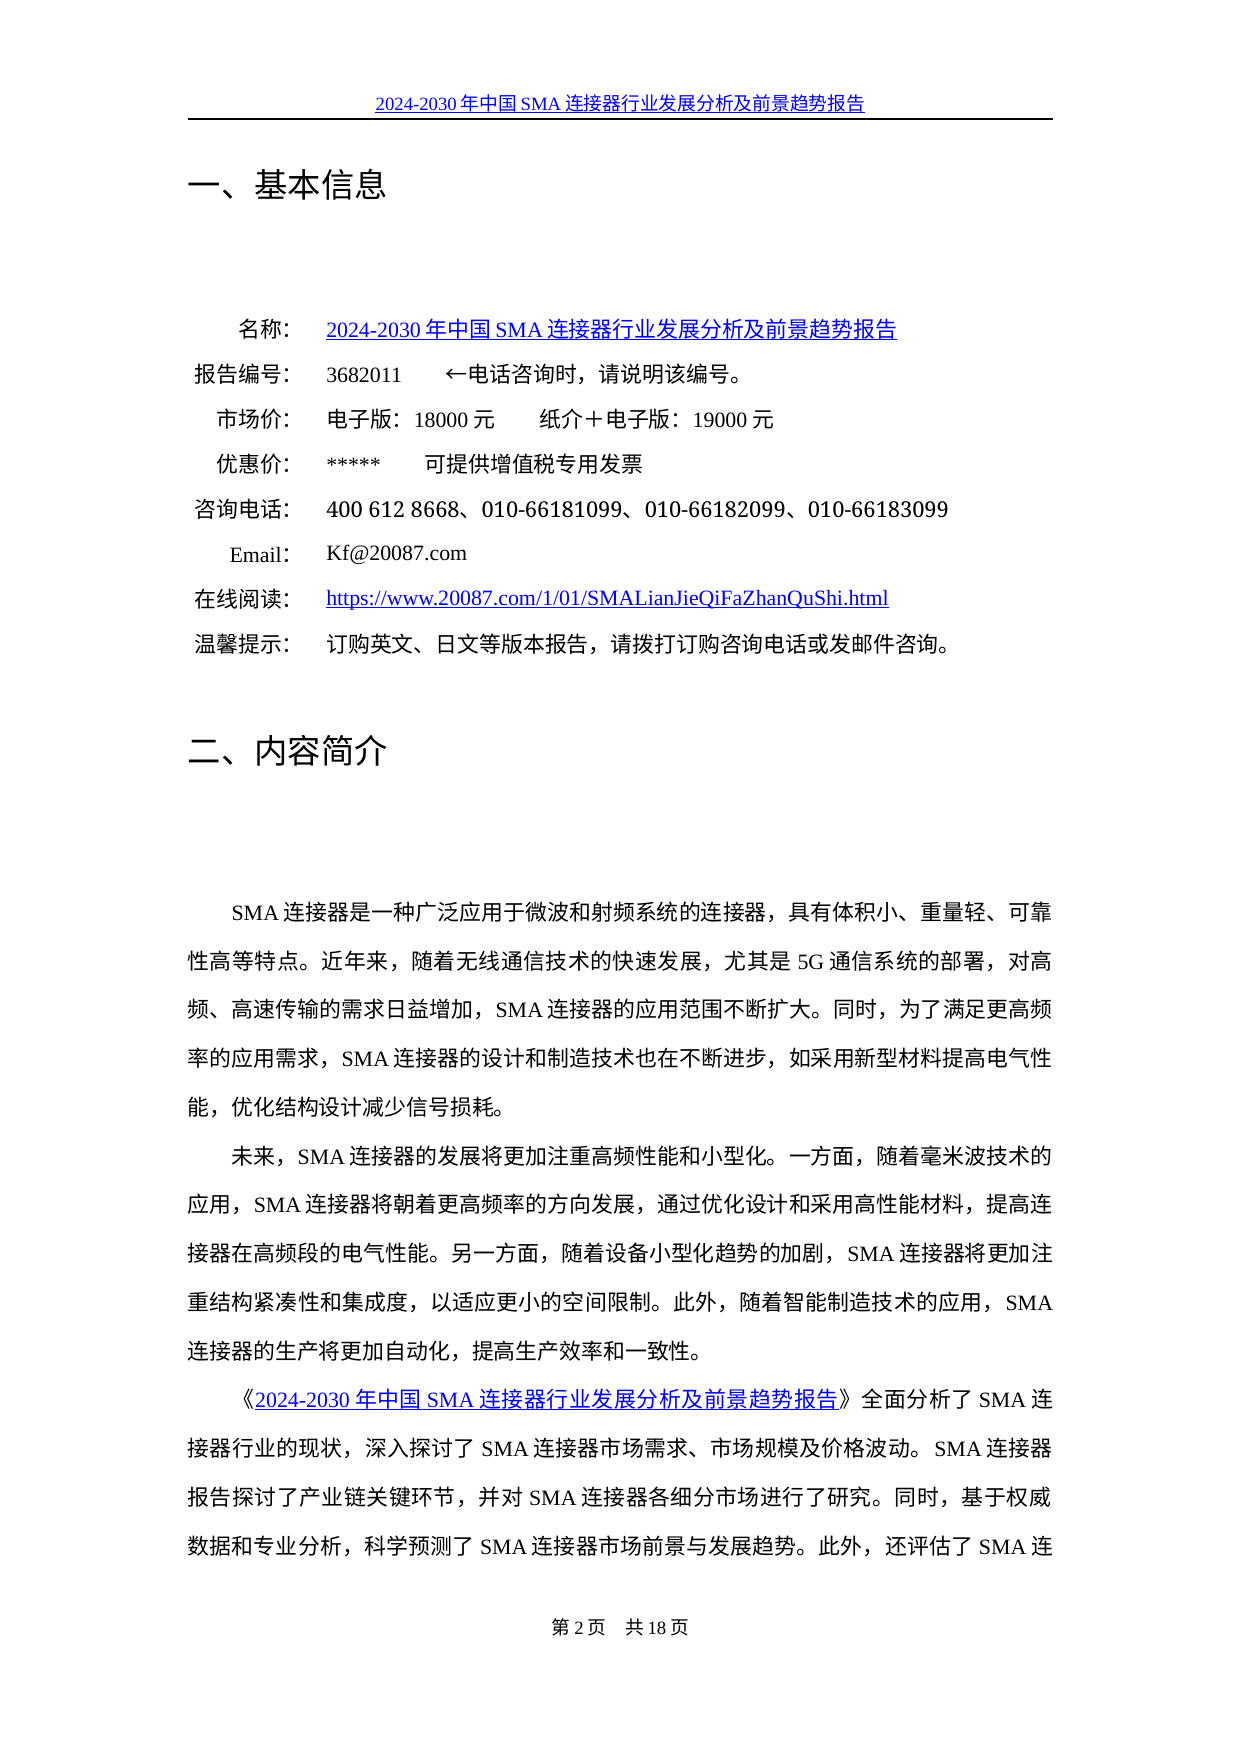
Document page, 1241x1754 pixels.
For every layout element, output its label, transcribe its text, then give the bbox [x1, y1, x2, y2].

title 一、基本信息 [187, 150, 1053, 215]
table_cell Kf@20087.com [315, 537, 1073, 582]
table_cell 市场价： [167, 402, 315, 447]
table_cell 在线阅读： [167, 582, 315, 627]
title 二、内容简介 [187, 717, 1053, 782]
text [187, 894, 1053, 1561]
table_cell 3682011 ←电话咨询时，请说明该编号。 [315, 357, 1073, 402]
table_cell 咨询电话： [167, 492, 315, 537]
table_cell 400 612 8668、010-66181099、010-66182099、010-66183099 [315, 492, 1073, 537]
table_cell 电子版：18000 元 纸介＋电子版：19000 元 [315, 402, 1073, 447]
table_header 名称： [167, 312, 315, 357]
table_cell 报告编号： [167, 357, 315, 402]
table_cell Email： [167, 537, 315, 582]
table_cell 订购英文、日文等版本报告，请拨打订购咨询电话或发邮件咨询。 [315, 627, 1073, 672]
table_cell 温馨提示： [167, 627, 315, 672]
table_cell ***** 可提供增值税专用发票 [315, 447, 1073, 492]
table_cell [315, 582, 1073, 627]
table_header 2024-2030年中国SMA连接器行业发展分析及前景趋势报告 [315, 312, 1073, 357]
table_cell 优惠价： [167, 447, 315, 492]
